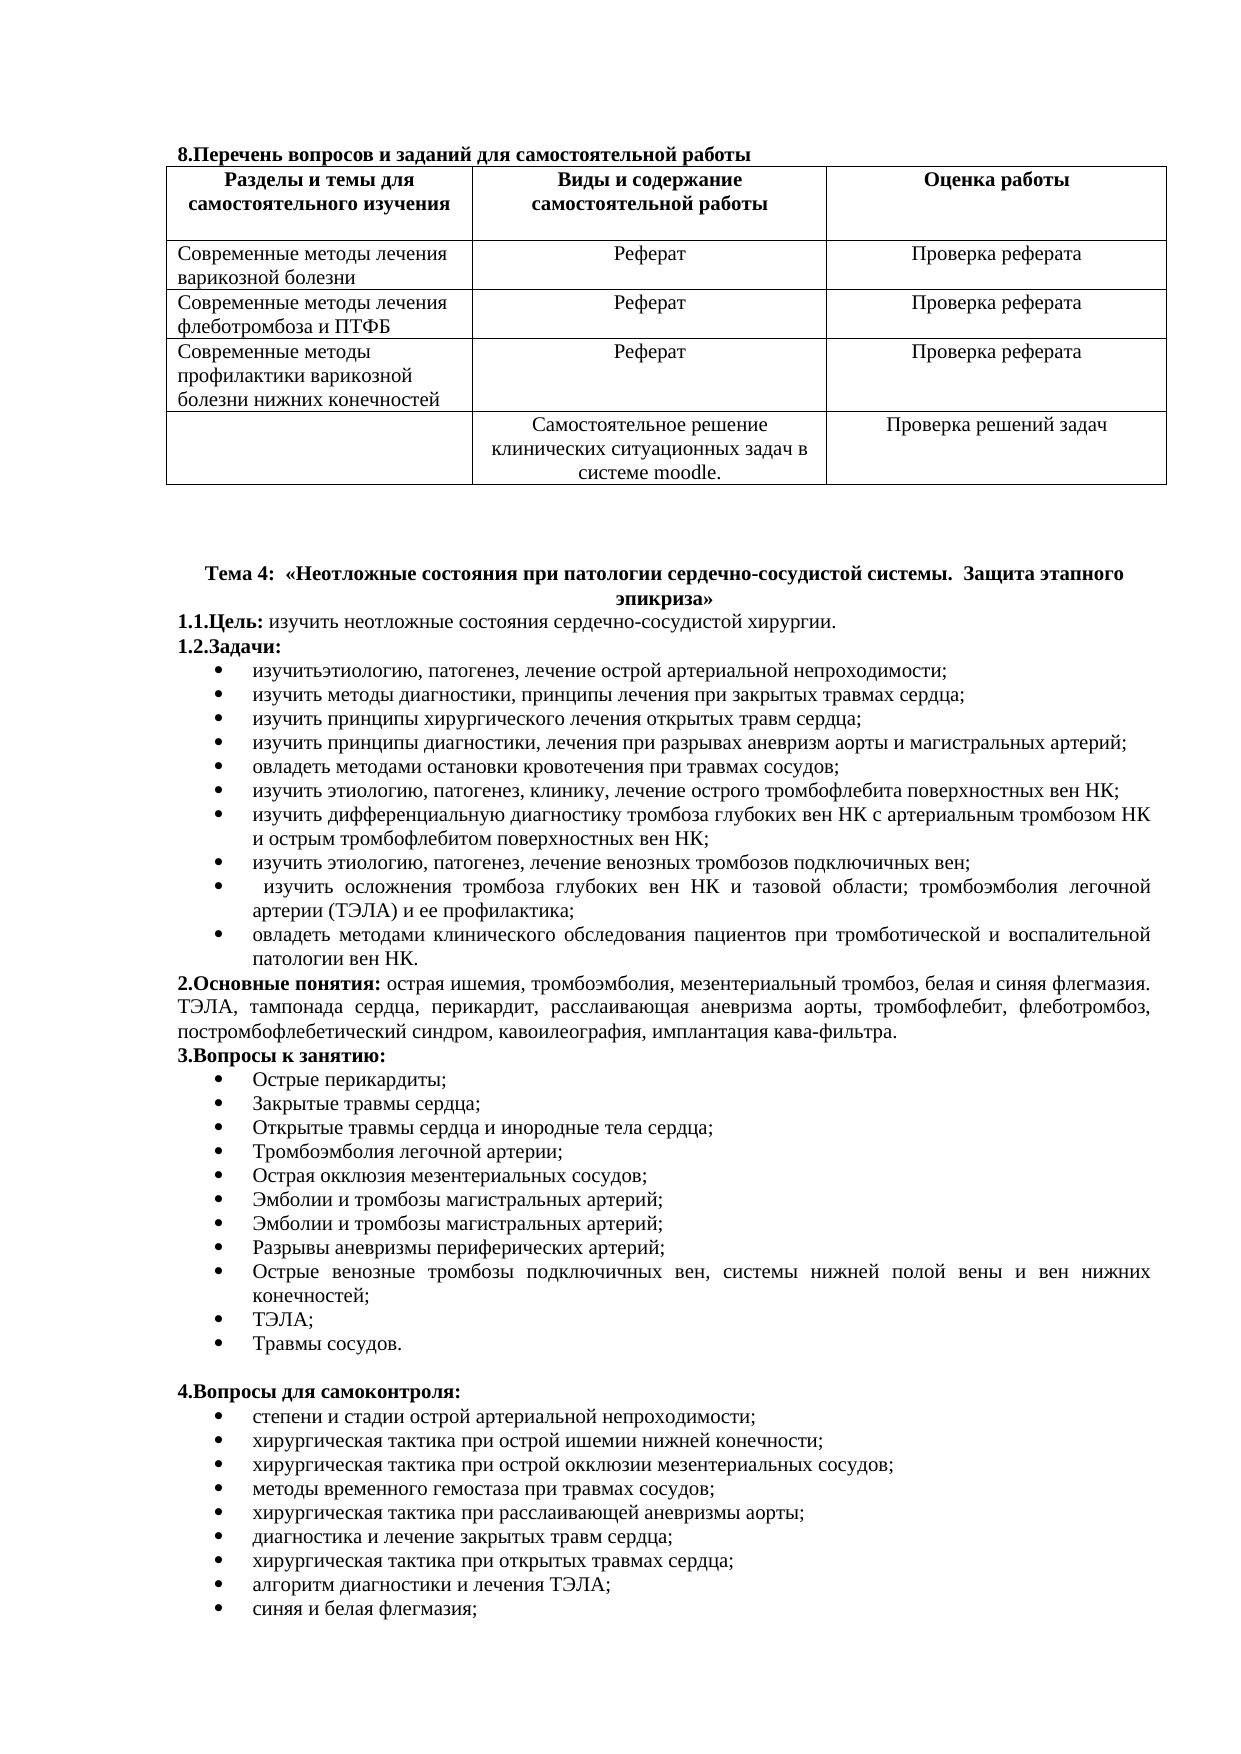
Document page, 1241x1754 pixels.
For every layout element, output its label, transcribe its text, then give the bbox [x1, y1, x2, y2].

list Травмы сосудов. [215, 1331, 1152, 1355]
list ТЭЛА; [215, 1307, 1152, 1331]
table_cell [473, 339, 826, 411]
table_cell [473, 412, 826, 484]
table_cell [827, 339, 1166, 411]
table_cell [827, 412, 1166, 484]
list изучить дифференциальную диагностику тромбоза глубоких вен НК с артериальным тромбозом НК и острым тромбофлебитом поверхностных вен НК; [215, 802, 1152, 850]
list Острые перикардиты; [215, 1067, 1152, 1091]
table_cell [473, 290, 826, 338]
text 4.Вопросы для самоконтроля: [177, 1379, 1152, 1403]
list Острая окклюзия мезентериальных сосудов; [215, 1163, 1152, 1187]
list синяя и белая флегмазия; [215, 1596, 1152, 1620]
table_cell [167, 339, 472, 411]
list изучить осложнения тромбоза глубоких вен НК и тазовой области; тромбоэмболия легочной артерии (ТЭЛА) и ее профилактика; [215, 874, 1152, 922]
list алгоритм диагностики и лечения ТЭЛА; [215, 1572, 1152, 1596]
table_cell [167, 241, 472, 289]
list хирургическая тактика при острой ишемии нижней конечности; [215, 1428, 1152, 1452]
list методы временного гемостаза при травмах сосудов; [215, 1476, 1152, 1500]
list Тромбоэмболия легочной артерии; [215, 1139, 1152, 1163]
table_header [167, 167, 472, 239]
list диагностика и лечение закрытых травм сердца; [215, 1524, 1152, 1548]
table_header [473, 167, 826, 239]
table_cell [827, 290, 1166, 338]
text Тема 4: «Неотложные состояния при патологии сердечно-сосудистой системы. Защита этапного эпикриза» [177, 561, 1152, 609]
list Эмболии и тромбозы магистральных артерий; [215, 1211, 1152, 1235]
list хирургическая тактика при острой окклюзии мезентериальных сосудов; [215, 1452, 1152, 1476]
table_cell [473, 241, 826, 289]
text 8.Перечень вопросов и заданий для самостоятельной работы [177, 142, 1152, 166]
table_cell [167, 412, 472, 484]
list овладеть методами остановки кровотечения при травмах сосудов; [215, 754, 1152, 778]
list изучить принципы диагностики, лечения при разрывах аневризм аорты и магистральных артерий; [215, 730, 1152, 754]
text 1.1.Цель: изучить неотложные состояния сердечно-сосудистой хирургии. [177, 609, 1152, 633]
list Эмболии и тромбозы магистральных артерий; [215, 1187, 1152, 1211]
list Открытые травмы сердца и инородные тела сердца; [215, 1115, 1152, 1139]
text 3.Вопросы к занятию: [177, 1043, 1152, 1067]
list Разрывы аневризмы периферических артерий; [215, 1235, 1152, 1259]
list изучитьэтиологию, патогенез, лечение острой артериальной непроходимости; [215, 658, 1152, 682]
text 1.2.Задачи: [177, 633, 1152, 658]
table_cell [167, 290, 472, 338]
list Острые венозные тромбозы подключичных вен, системы нижней полой вены и вен нижних конечностей; [215, 1259, 1152, 1307]
list изучить методы диагностики, принципы лечения при закрытых травмах сердца; [215, 682, 1152, 706]
list изучить этиологию, патогенез, клинику, лечение острого тромбофлебита поверхностных вен НК; [215, 778, 1152, 802]
list хирургическая тактика при открытых травмах сердца; [215, 1548, 1152, 1572]
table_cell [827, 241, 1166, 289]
list хирургическая тактика при расслаивающей аневризмы аорты; [215, 1500, 1152, 1524]
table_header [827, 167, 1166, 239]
list овладеть методами клинического обследования пациентов при тромботической и воспалительной патологии вен НК. [215, 922, 1152, 970]
list Закрытые травмы сердца; [215, 1091, 1152, 1115]
list изучить принципы хирургического лечения открытых травм сердца; [215, 706, 1152, 730]
list изучить этиологию, патогенез, лечение венозных тромбозов подключичных вен; [215, 850, 1152, 874]
list степени и стадии острой артериальной непроходимости; [215, 1403, 1152, 1428]
text 2.Основные понятия: острая ишемия, тромбоэмболия, мезентериальный тромбоз, белая и синяя флегмазия. ТЭЛА, тампонада сердца, перикардит, расслаивающая аневризма аорты, тромбофлебит, флеботромбоз, постромбофлебетический синдром, кавоилеография, имплантация кава-фильтра. [177, 970, 1152, 1043]
